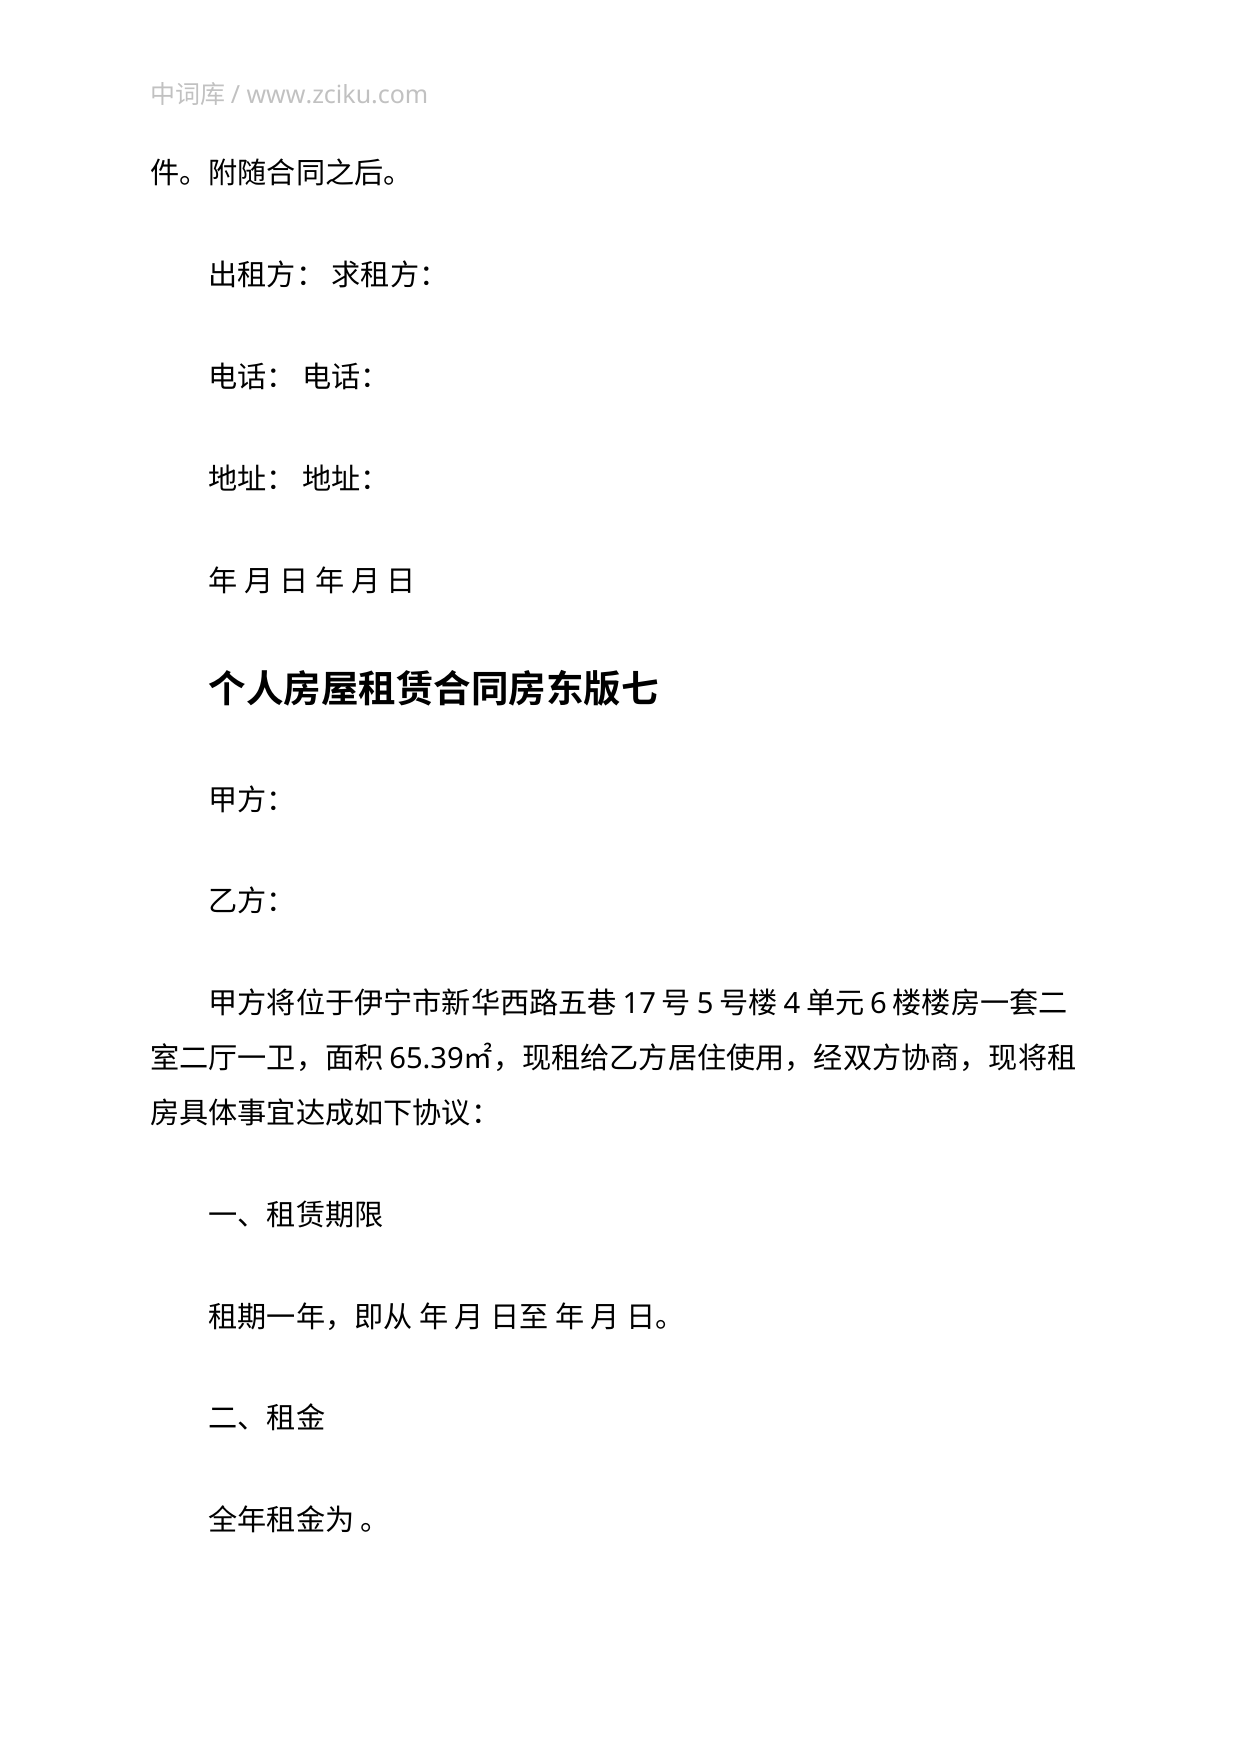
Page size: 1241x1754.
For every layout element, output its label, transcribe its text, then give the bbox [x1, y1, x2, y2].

text 个人房屋租赁合同房东版七 [150, 659, 1090, 713]
text 出租方： 求租方： [150, 252, 1090, 294]
text 甲方： [150, 776, 1090, 818]
text 乙方： [150, 878, 1090, 920]
text 地址： 地址： [150, 455, 1090, 498]
text 年 月 日 年 月 日 [150, 557, 1090, 599]
text 全年租金为 。 [150, 1497, 1090, 1539]
text 电话： 电话： [150, 353, 1090, 396]
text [150, 150, 1090, 192]
text 租期一年，即从 年 月 日至 年 月 日。 [150, 1293, 1090, 1336]
text 甲方将位于伊宁市新华西路五巷17号5号楼4单元6楼楼房一套二室二厅一卫，面积65.39㎡，现租给乙方居住使用，经双方协商，现将租房具体事宜达成如下协议： [150, 980, 1090, 1132]
text 二、租金 [150, 1395, 1090, 1437]
text 一、租赁期限 [150, 1192, 1090, 1234]
